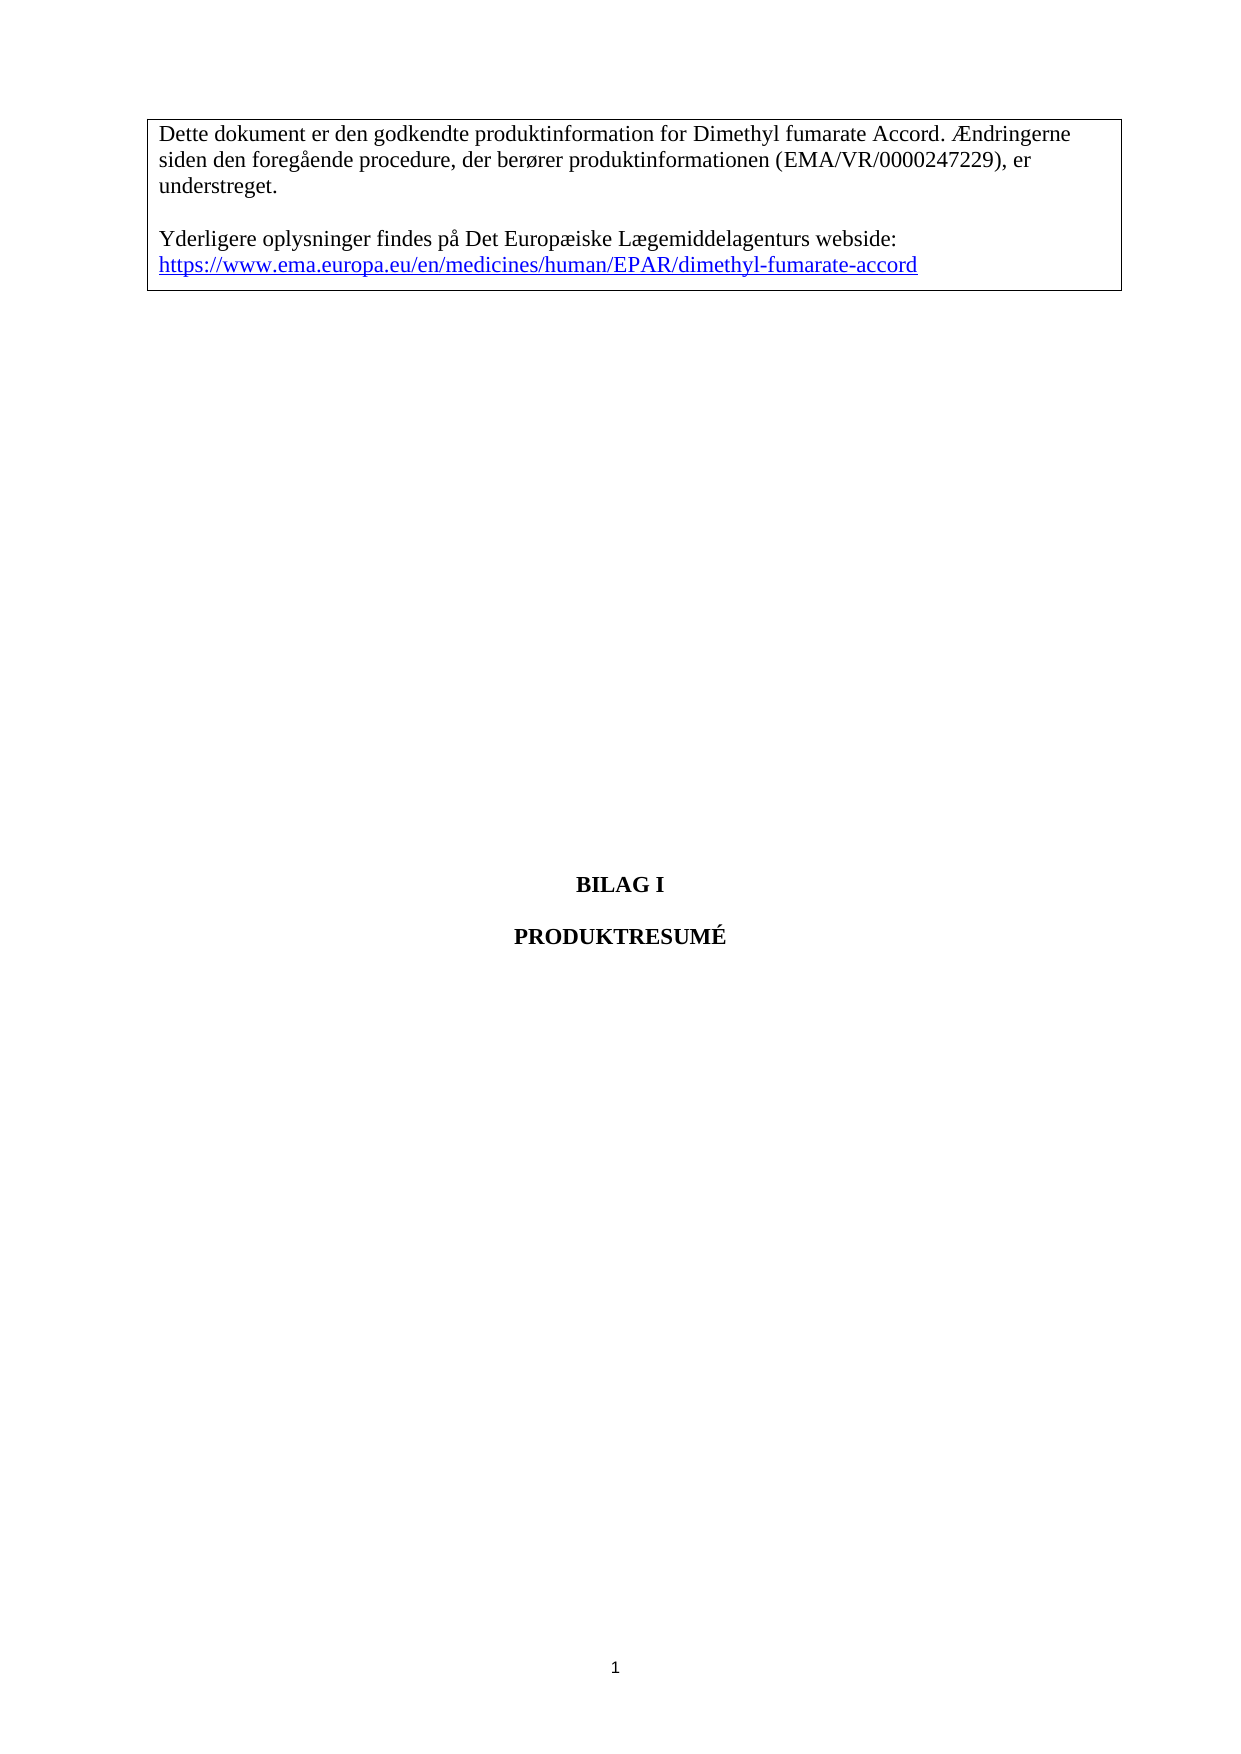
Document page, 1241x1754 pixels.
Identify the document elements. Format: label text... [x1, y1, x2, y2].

table_header Dette dokument er den godkendte produktinformation for Dimethyl fumarate Accord. Ændringerne siden den foregående procedure, der berører produktinformationen (EMA/VR/0000247229), er understreget. Yderligere oplysninger findes på Det Europæiske Lægemiddelagenturs webside: https://www.ema.europa.eu/en/medicines/human/EPAR/dimethyl-fumarate-accord [148, 120, 1121, 290]
text BILAG I [147, 871, 1093, 897]
title PRODUKTRESUMÉ [147, 923, 1093, 950]
